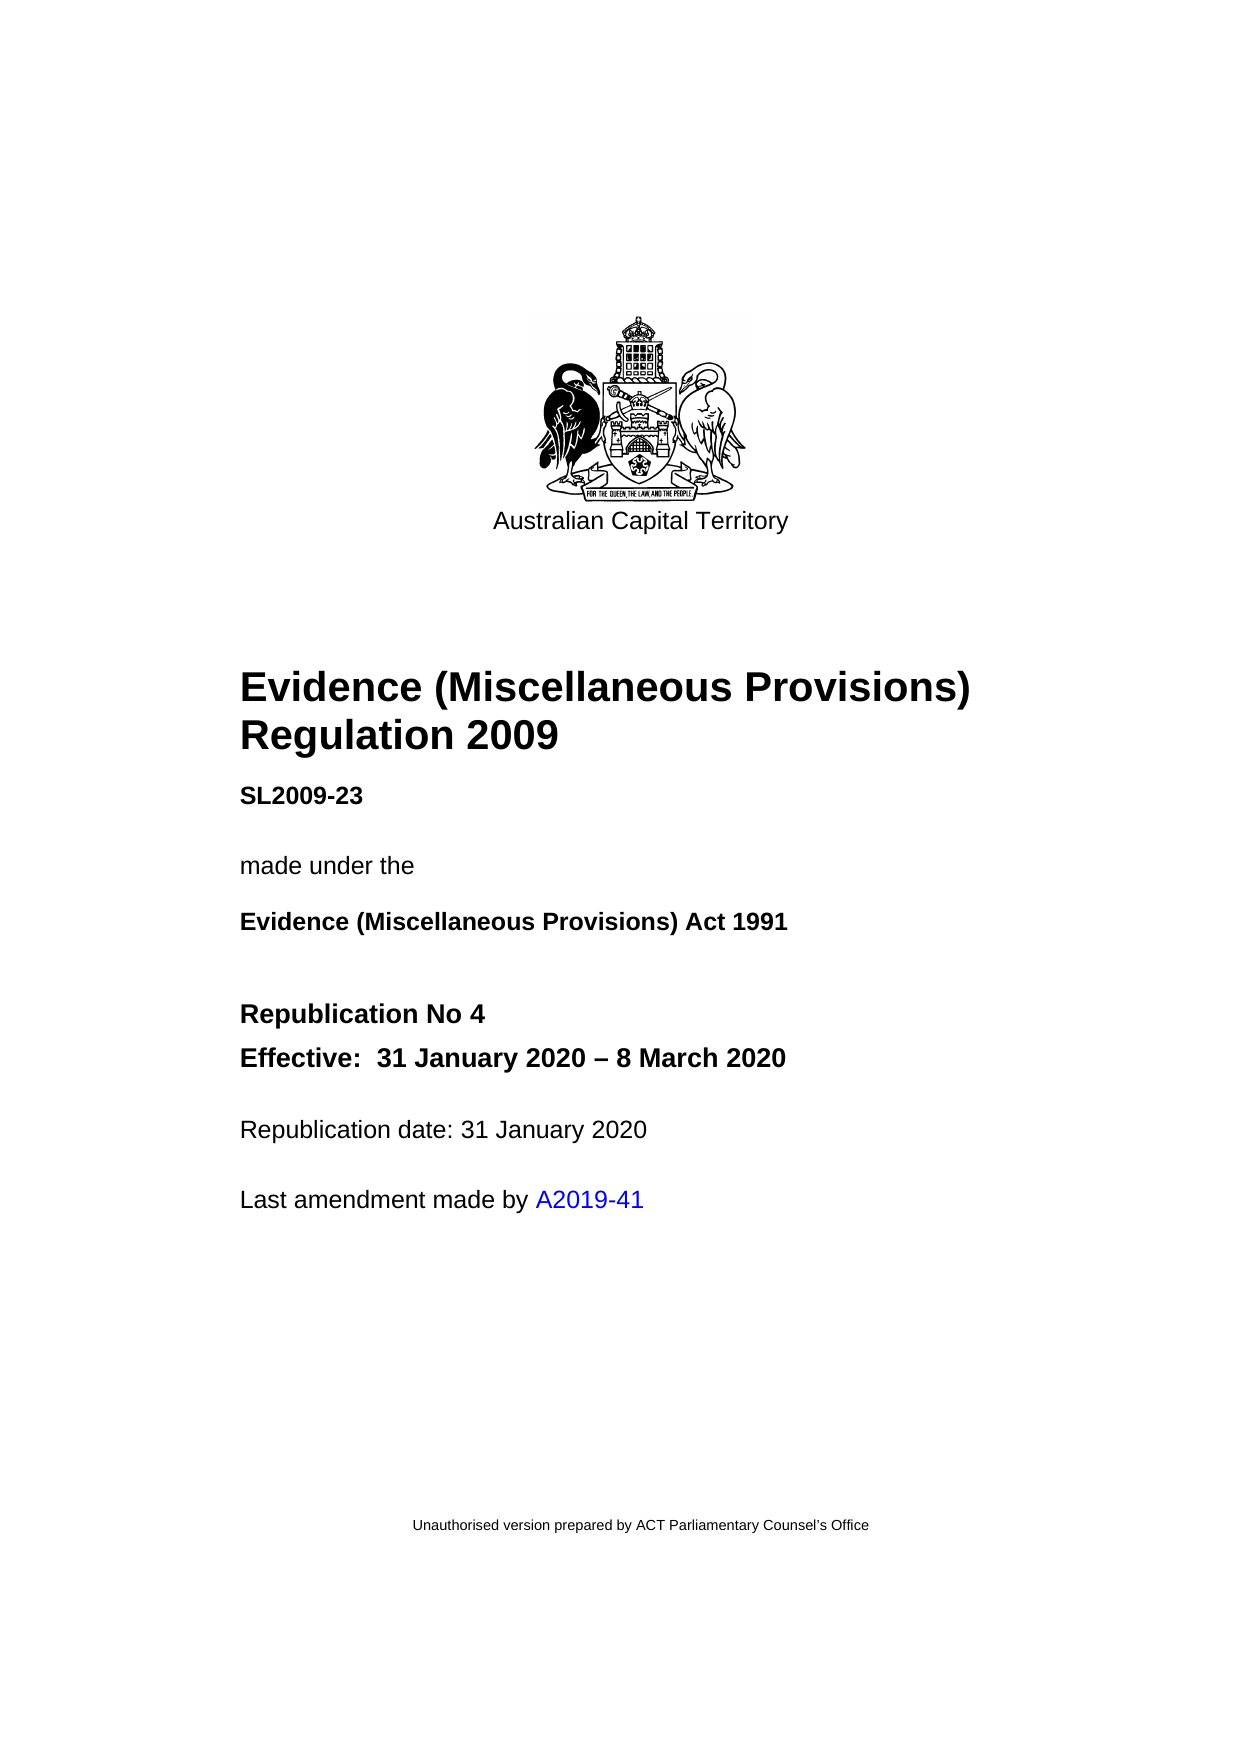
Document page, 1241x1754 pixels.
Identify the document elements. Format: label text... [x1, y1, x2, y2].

text Republication date: 31 January 2020 [239, 1115, 1042, 1144]
picture [531, 312, 751, 507]
text made under the [239, 851, 1042, 880]
text Effective: 31 January 2020 – 8 March 2020 [239, 1042, 1042, 1073]
text SL2009-23 [239, 781, 1042, 809]
text Evidence (Miscellaneous Provisions) Regulation 2009 [239, 662, 1042, 758]
text Australian Capital Territory [239, 506, 1042, 535]
text Republication No 4 [239, 998, 1042, 1029]
text Last amendment made by A2019-41 [239, 1185, 1042, 1214]
text Evidence (Miscellaneous Provisions) Act 1991 [239, 907, 1042, 936]
